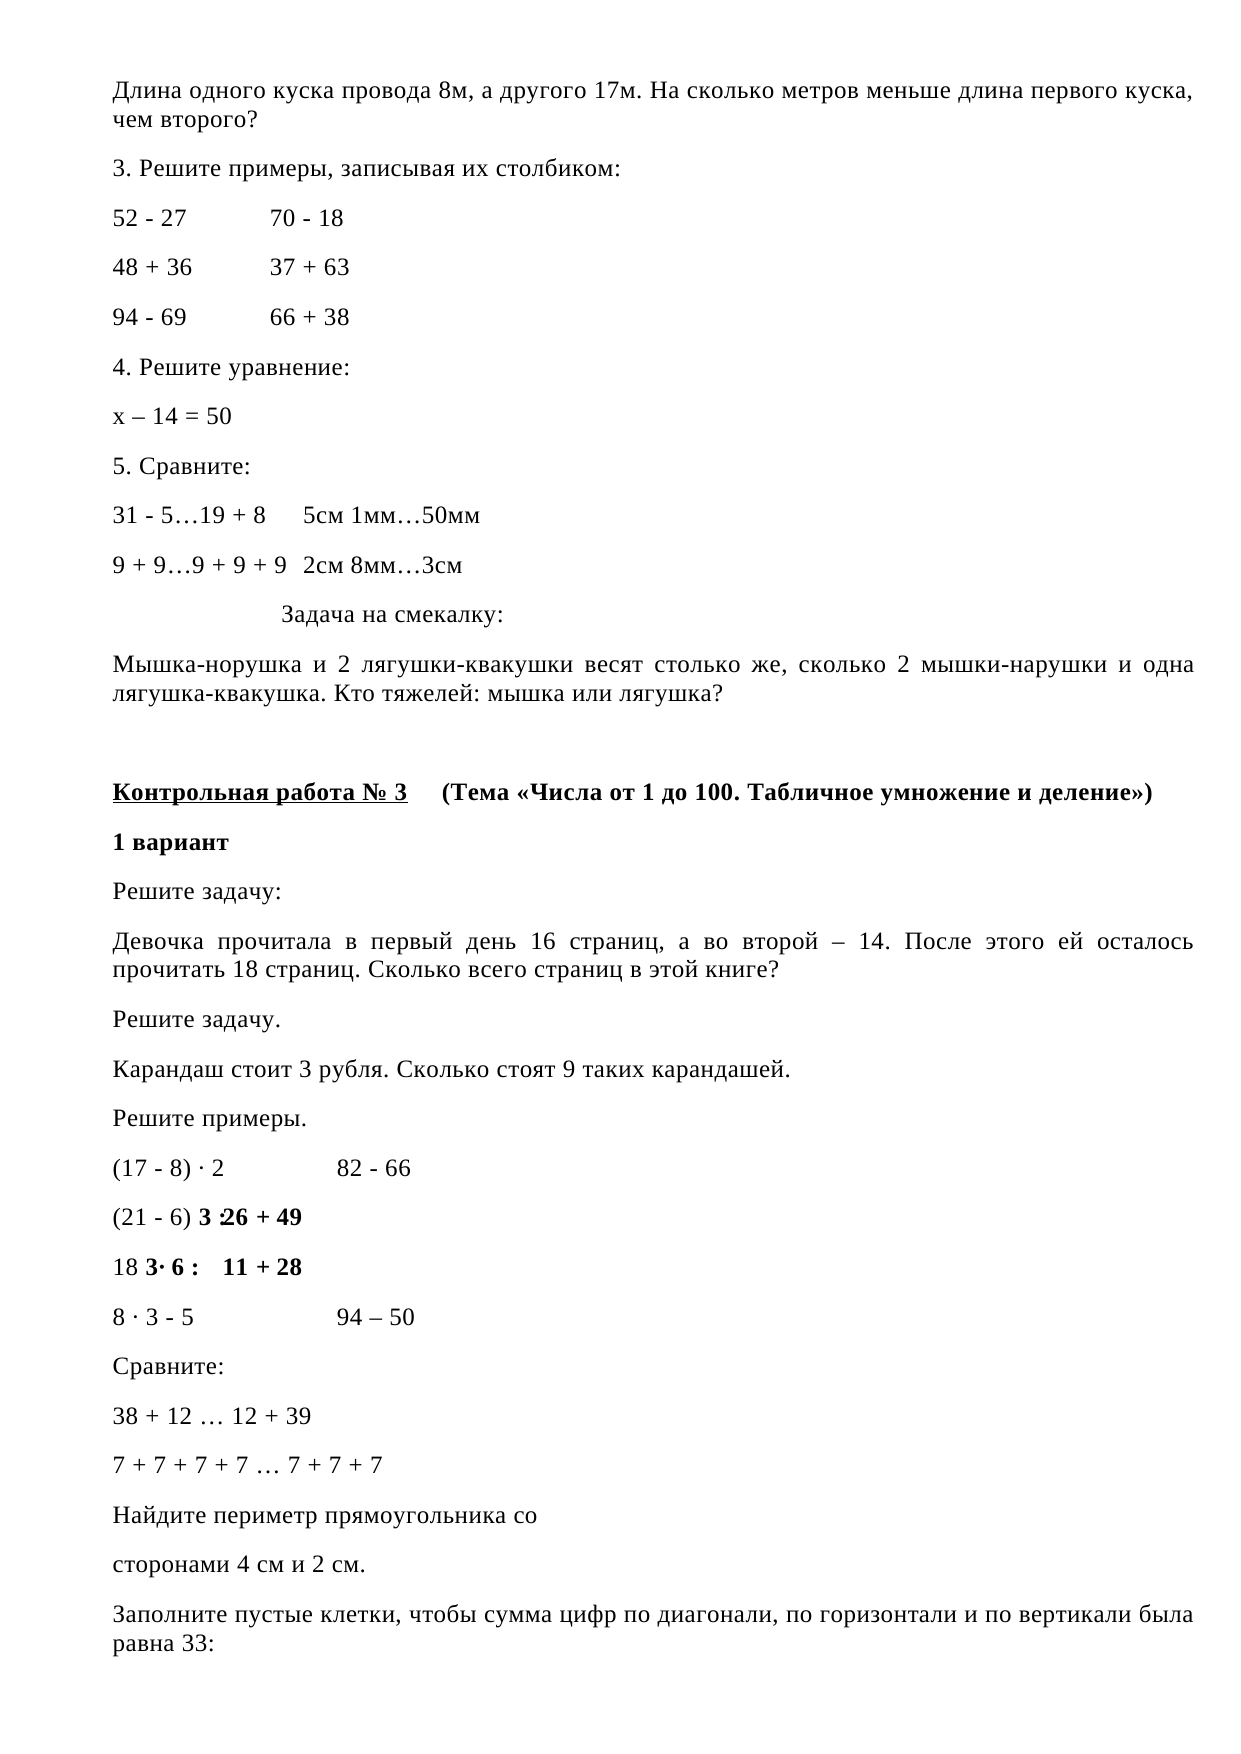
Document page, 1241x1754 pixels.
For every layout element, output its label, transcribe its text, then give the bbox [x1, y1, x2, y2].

text Найдите периметр прямоугольника со [112, 1500, 1196, 1529]
text 4. Решите уравнение: [112, 352, 1196, 380]
text 52 - 27 70 - 18 [112, 203, 1196, 232]
text 31 - 5…19 + 8 5см 1мм…50мм [112, 500, 1196, 529]
text Карандаш стоит 3 рубля. Сколько стоят 9 таких карандашей. [112, 1054, 1196, 1082]
text сторонами и . [112, 1549, 1196, 1578]
text 8 ∙ 3 - 5 94 – 50 [112, 1302, 1196, 1330]
text 3. Решите примеры, записывая их столбиком: [112, 153, 1196, 182]
text Девочка прочитала в первый день 16 страниц, а во второй – 14. После этого ей осталось прочитать 18 страниц. Сколько всего страниц в этой книге? [112, 926, 1196, 983]
text Задача на смекалку: [281, 599, 1196, 628]
text (17 - 8) ∙ 2 82 - 66 [112, 1153, 1196, 1182]
text 38 + 12 … 12 + 39 [112, 1401, 1196, 1429]
text x – 14 = 50 [112, 401, 1196, 430]
text Контрольная работа № 3 (Тема «Числа от 1 до 100. Табличное умножение и деление») [112, 777, 1196, 806]
text (21 - 6) ׃ 3 49 + 26 [112, 1202, 1196, 1231]
text Длина одного куска провода 8м, а другого 17м. На сколько метров меньше длина первого куска, чем второго? [112, 75, 1196, 132]
text 1 вариант [112, 827, 1196, 855]
text 9 + 9…9 + 9 + 9 2см 8мм…3см [112, 550, 1196, 579]
text 94 - 69 66 + 38 [112, 302, 1196, 331]
text Решите задачу. [112, 1004, 1196, 1033]
text 5. Сравните: [112, 451, 1196, 479]
text Решите задачу: [112, 876, 1196, 905]
text Мышка-норушка и 2 лягушки-квакушки весят столько же, сколько 2 мышки-нарушки и одна лягушка-квакушка. Кто тяжелей: мышка или лягушка? [112, 649, 1196, 707]
text Заполните пустые клетки, чтобы сумма цифр по диагонали, по горизонтали и по вертикали была равна 33: [112, 1599, 1196, 1657]
text 18 ׃ 6 ∙3 28 + 11 [112, 1252, 1196, 1281]
text Сравните: [112, 1351, 1196, 1380]
text 48 + 36 37 + 63 [112, 252, 1196, 281]
text Решите примеры. [112, 1103, 1196, 1132]
text 7 + 7 + 7 + 7 … 7 + 7 + 7 [112, 1450, 1196, 1479]
